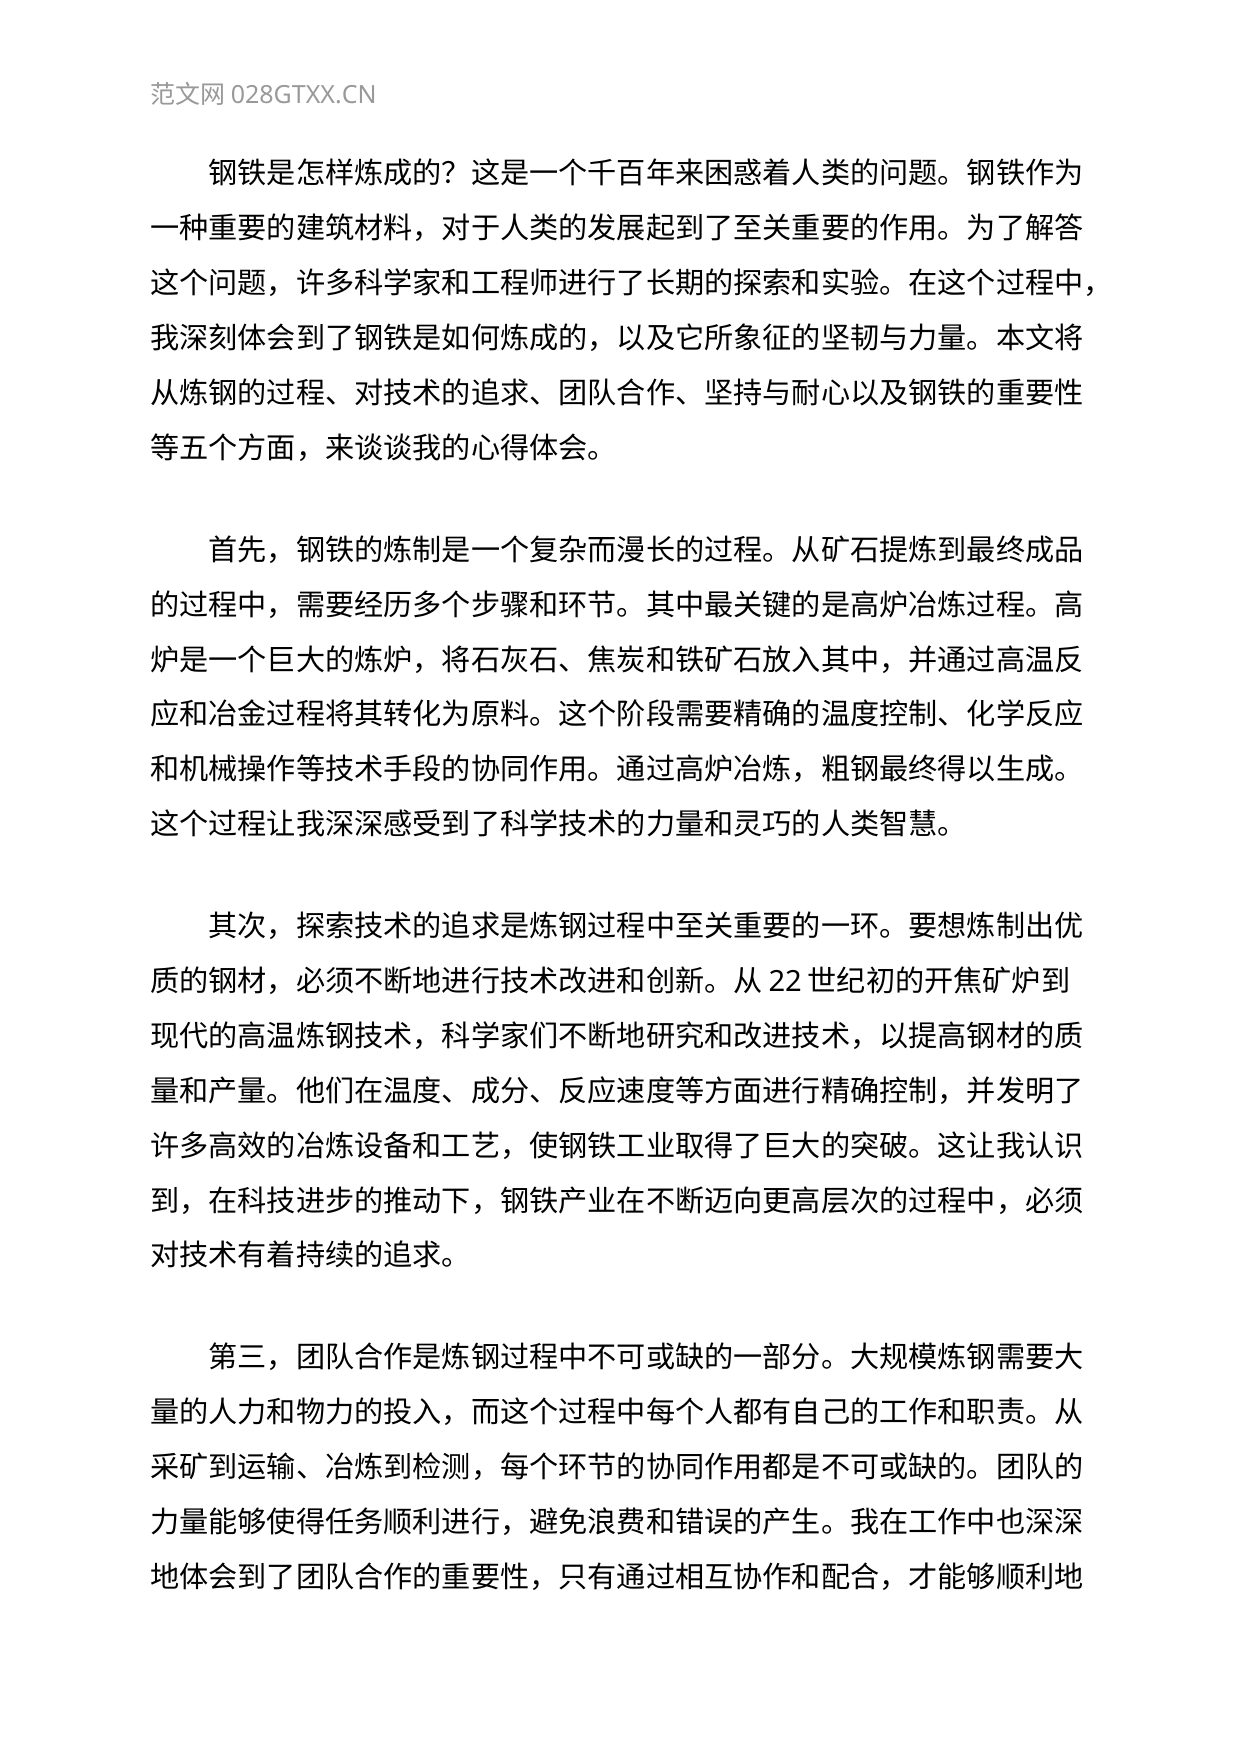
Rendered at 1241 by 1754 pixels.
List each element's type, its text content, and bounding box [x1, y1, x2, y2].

text 钢铁是怎样炼成的？这是一个千百年来困惑着人类的问题。钢铁作为一种重要的建筑材料，对于人类的发展起到了至关重要的作用。为了解答这个问题，许多科学家和工程师进行了长期的探索和实验。在这个过程中，我深刻体会到了钢铁是如何炼成的，以及它所象征的坚韧与力量。本文将从炼钢的过程、对技术的追求、团队合作、坚持与耐心以及钢铁的重要性等五个方面，来谈谈我的心得体会。 [150, 150, 1090, 467]
text 首先，钢铁的炼制是一个复杂而漫长的过程。从矿石提炼到最终成品的过程中，需要经历多个步骤和环节。其中最关键的是高炉冶炼过程。高炉是一个巨大的炼炉，将石灰石、焦炭和铁矿石放入其中，并通过高温反应和冶金过程将其转化为原料。这个阶段需要精确的温度控制、化学反应和机械操作等技术手段的协同作用。通过高炉冶炼，粗钢最终得以生成。这个过程让我深深感受到了科学技术的力量和灵巧的人类智慧。 [150, 526, 1090, 843]
text 其次，探索技术的追求是炼钢过程中至关重要的一环。要想炼制出优质的钢材，必须不断地进行技术改进和创新。从22世纪初的开焦矿炉到现代的高温炼钢技术，科学家们不断地研究和改进技术，以提高钢材的质量和产量。他们在温度、成分、反应速度等方面进行精确控制，并发明了许多高效的冶炼设备和工艺，使钢铁工业取得了巨大的突破。这让我认识到，在科技进步的推动下，钢铁产业在不断迈向更高层次的过程中，必须对技术有着持续的追求。 [150, 902, 1090, 1274]
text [150, 1334, 1090, 1596]
